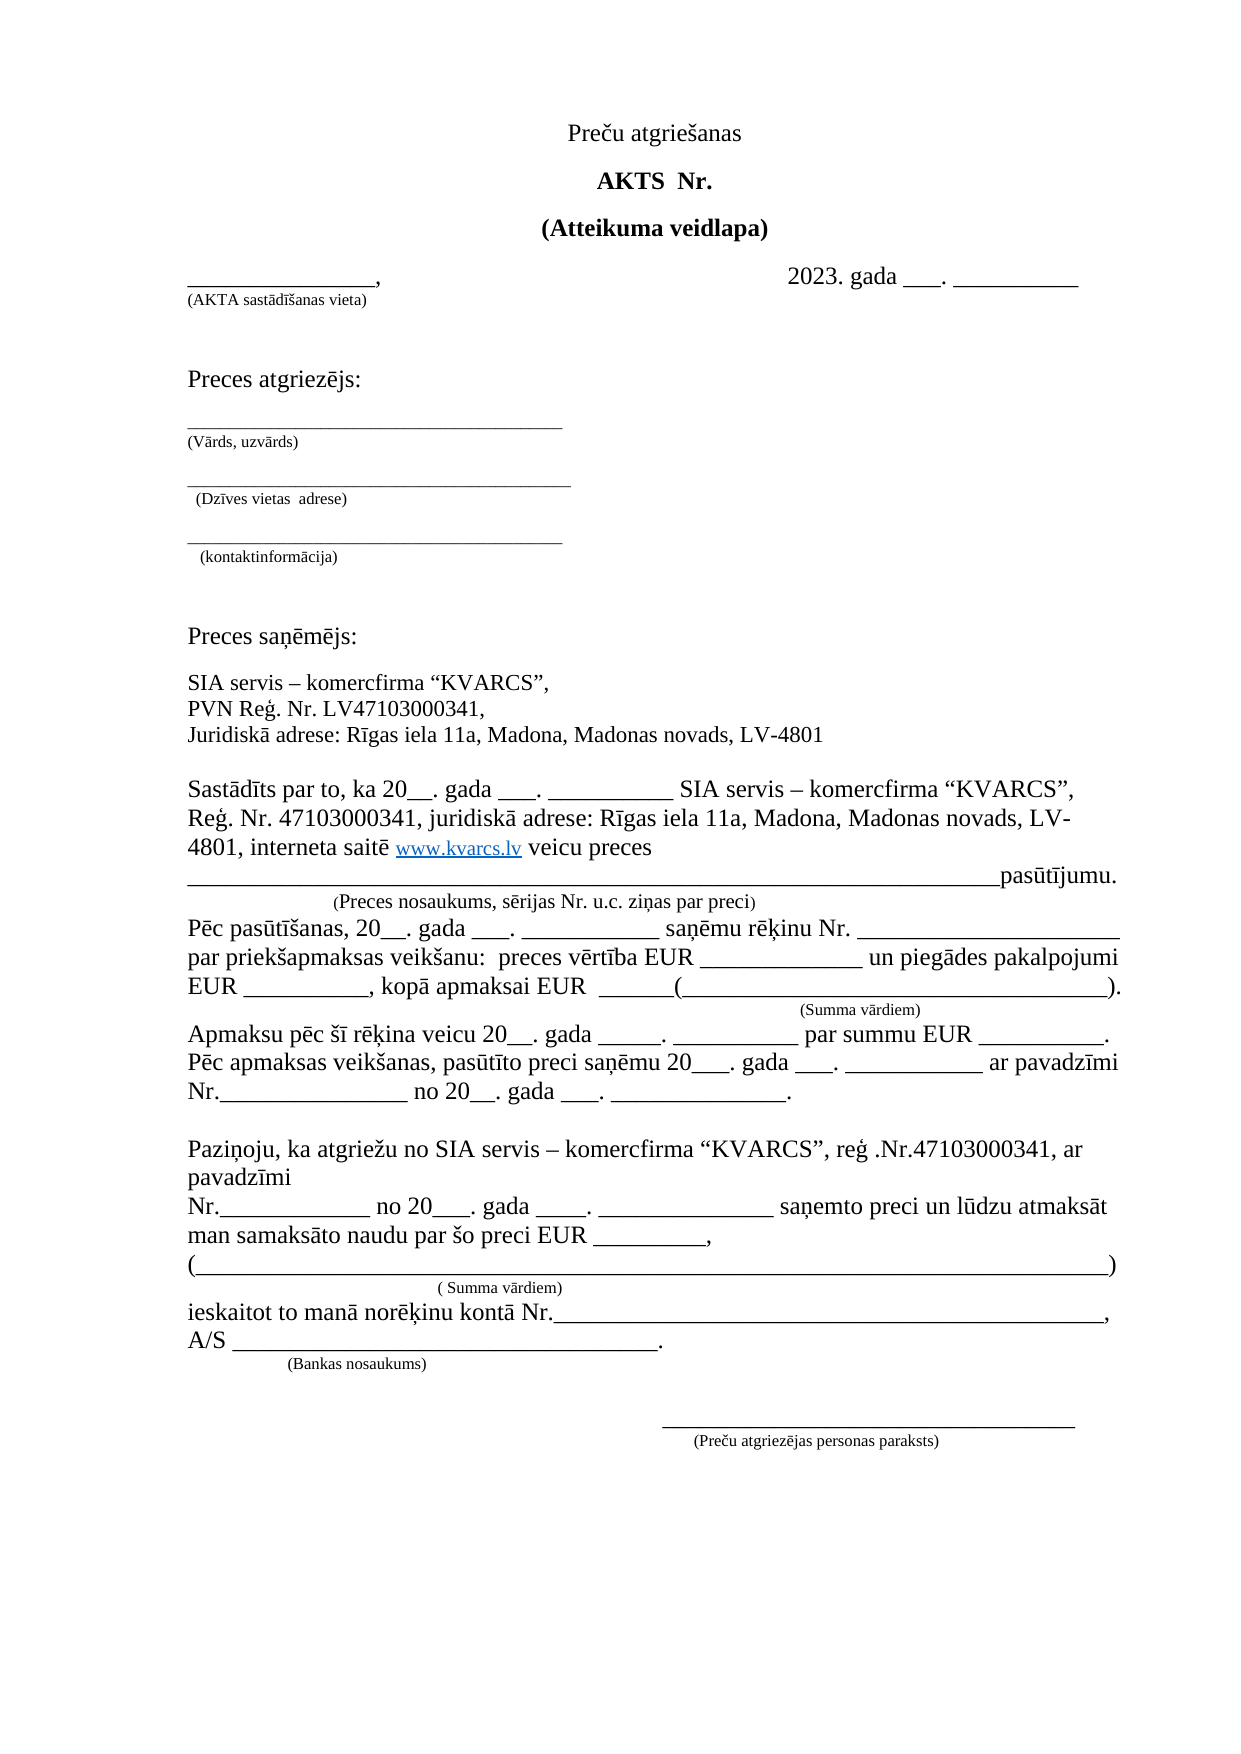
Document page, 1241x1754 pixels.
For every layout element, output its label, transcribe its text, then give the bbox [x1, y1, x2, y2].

text (Preču atgriezējas personas paraksts) [187, 1431, 1122, 1450]
text (AKTA sastādīšanas vieta) [187, 290, 1122, 309]
text (Bankas nosaukums) [187, 1354, 1122, 1373]
text (Summa vārdiem) [187, 999, 1122, 1019]
text Preču atgriešanas [187, 118, 1122, 147]
text Preces atgriezējs: [187, 364, 1122, 393]
text (Vārds, uzvārds) [187, 431, 1122, 451]
text par priekšapmaksas veikšanu: preces vērtība EUR _____________ un piegādes pakalpojumi [187, 942, 1122, 971]
text (Preces nosaukums, sērijas Nr. u.c. ziņas par preci) [187, 889, 1122, 913]
text _________________________________ [187, 1402, 1122, 1431]
text Pēc pasūtīšanas, 20__. gada ___. ___________ saņēmu rēķinu Nr. _____________________ [187, 913, 1122, 942]
text A/S __________________________________. [187, 1325, 1122, 1354]
text EUR __________, kopā apmaksai EUR ______(__________________________________). [187, 971, 1122, 999]
text _____________________________________________ [187, 412, 1122, 431]
text _______________, 2023. gada ___. __________ [187, 261, 1122, 290]
text Paziņoju, ka atgriežu no SIA servis – komercfirma “KVARCS”, reģ .Nr.47103000341, ar pavadzīmi [187, 1134, 1122, 1191]
text ( Summa vārdiem) [187, 1277, 1122, 1297]
text Juridiskā adrese: Rīgas iela 11a, Madona, Madonas novads, LV-4801 [187, 721, 1122, 748]
text (Dzīves vietas adrese) [187, 489, 1122, 508]
text _____________________________________________ [187, 527, 1122, 546]
text Sastādīts par to, ka 20__. gada ___. __________ SIA servis – komercfirma “KVARCS”, Reģ. Nr. 47103000341, juridiskā adrese: Rīgas iela 11a, Madona, Madonas novads, LV-4801, interneta saitē www.kvarcs.lv veicu preces _________________________________________________________________pasūtījumu. [187, 774, 1122, 889]
text (Atteikuma veidlapa) [187, 213, 1122, 242]
text Nr._______________ no 20__. gada ___. ______________. [187, 1076, 1122, 1105]
text Apmaksu pēc šī rēķina veicu 20__. gada _____. __________ par summu EUR __________. [187, 1019, 1122, 1047]
text ______________________________________________ [187, 470, 1122, 489]
text PVN Reģ. Nr. LV47103000341, [187, 695, 1122, 721]
text (kontaktinformācija) [187, 546, 1122, 566]
text ieskaitot to manā norēķinu kontā Nr.____________________________________________, [187, 1297, 1122, 1325]
text SIA servis – komercfirma “KVARCS”, [187, 669, 1122, 695]
text AKTS Nr. [187, 166, 1122, 194]
text Preces saņēmējs: [187, 621, 1122, 650]
text Nr.____________ no 20___. gada ____. ______________ saņemto preci un lūdzu atmaksāt man samaksāto naudu par šo preci EUR _________, (_________________________________________________________________________) [187, 1191, 1122, 1277]
text Pēc apmaksas veikšanas, pasūtīto preci saņēmu 20___. gada ___. ___________ ar pavadzīmi [187, 1047, 1122, 1076]
